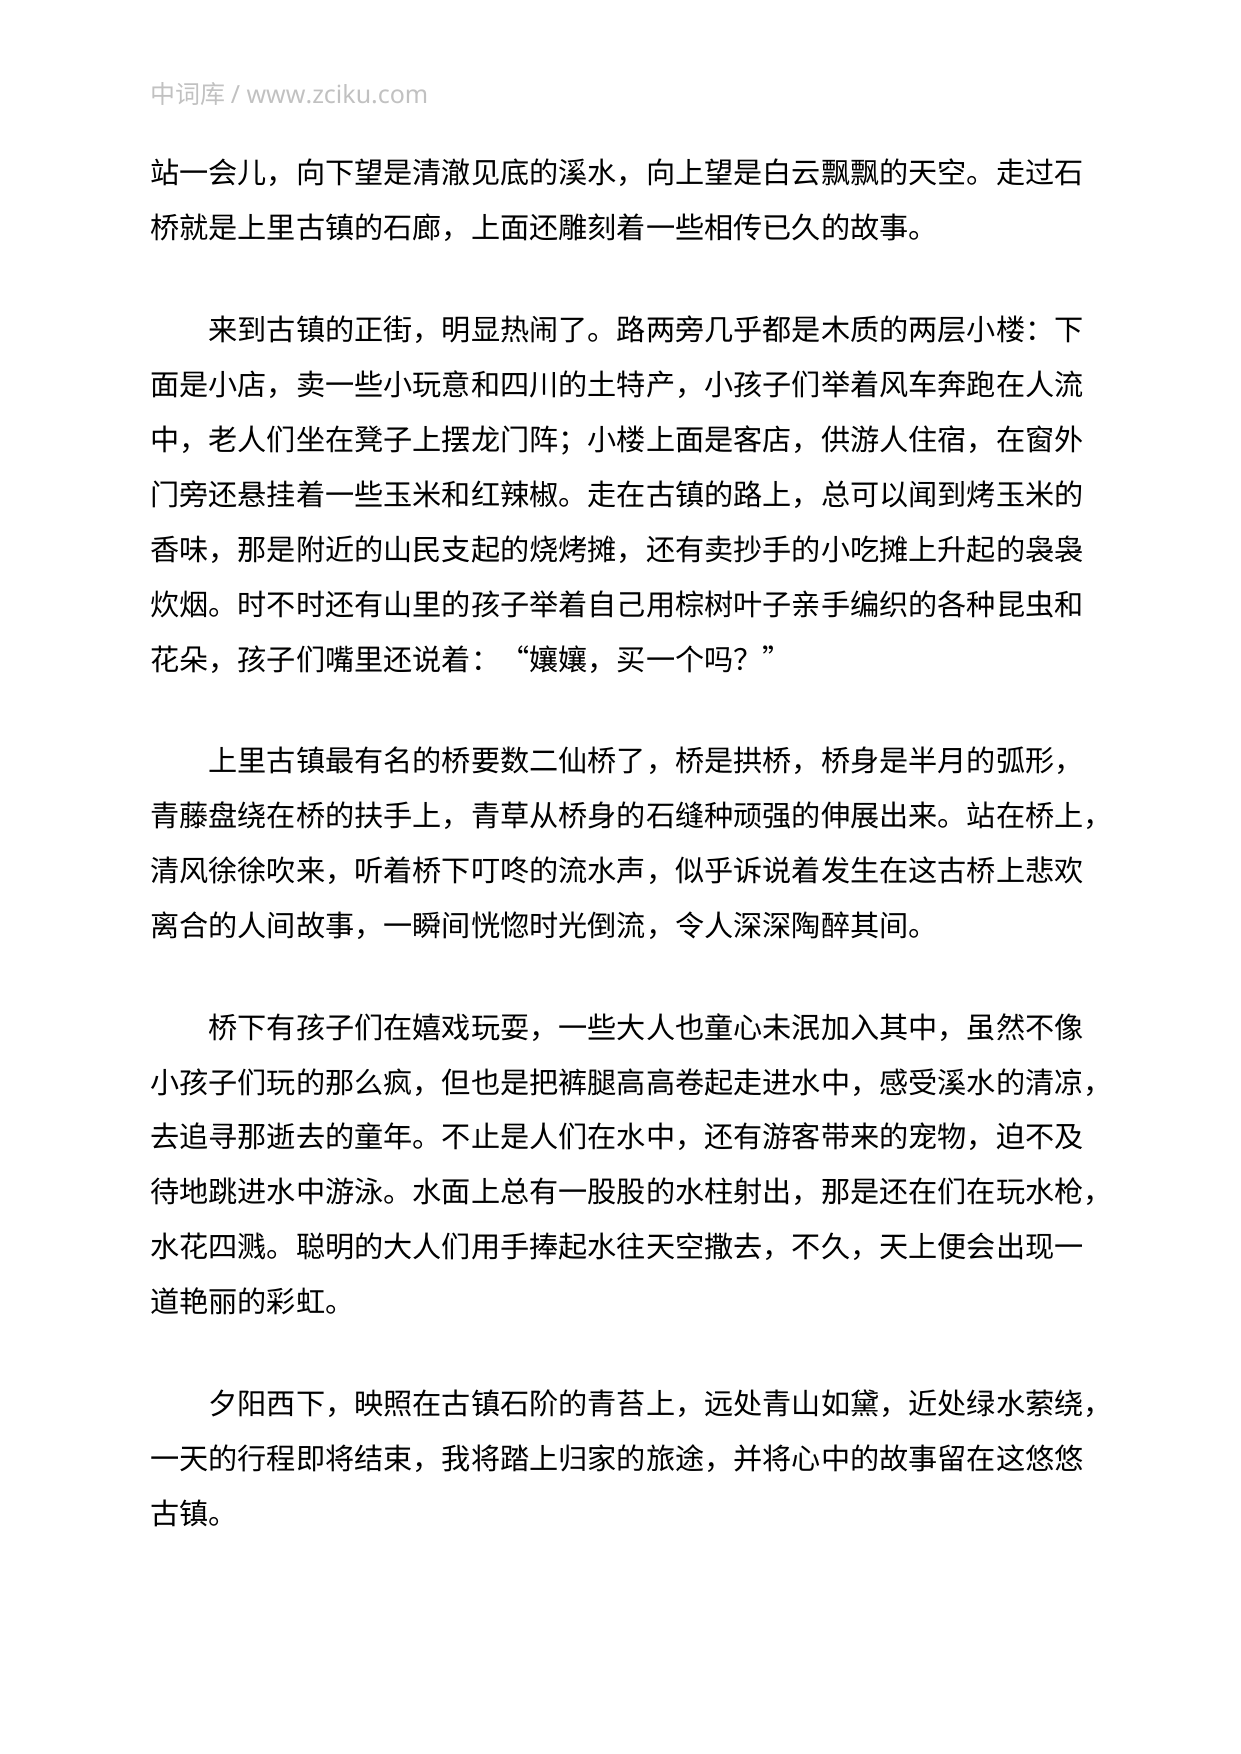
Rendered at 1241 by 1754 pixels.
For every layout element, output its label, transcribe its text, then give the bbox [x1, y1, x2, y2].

text 上里古镇最有名的桥要数二仙桥了，桥是拱桥，桥身是半月的弧形，青藤盘绕在桥的扶手上，青草从桥身的石缝种顽强的伸展出来。站在桥上，清风徐徐吹来，听着桥下叮咚的流水声，似乎诉说着发生在这古桥上悲欢离合的人间故事，一瞬间恍惚时光倒流，令人深深陶醉其间。 [150, 738, 1090, 945]
text 夕阳西下，映照在古镇石阶的青苔上，远处青山如黛，近处绿水萦绕，一天的行程即将结束，我将踏上归家的旅途，并将心中的故事留在这悠悠古镇。 [150, 1381, 1090, 1533]
text 来到古镇的正街，明显热闹了。路两旁几乎都是木质的两层小楼：下面是小店，卖一些小玩意和四川的土特产，小孩子们举着风车奔跑在人流中，老人们坐在凳子上摆龙门阵；小楼上面是客店，供游人住宿，在窗外门旁还悬挂着一些玉米和红辣椒。走在古镇的路上，总可以闻到烤玉米的香味，那是附近的山民支起的烧烤摊，还有卖抄手的小吃摊上升起的袅袅炊烟。时不时还有山里的孩子举着自己用棕树叶子亲手编织的各种昆虫和花朵，孩子们嘴里还说着：“孃孃，买一个吗？” [150, 307, 1090, 678]
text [150, 150, 1090, 247]
text 桥下有孩子们在嬉戏玩耍，一些大人也童心未泯加入其中，虽然不像小孩子们玩的那么疯，但也是把裤腿高高卷起走进水中，感受溪水的清凉，去追寻那逝去的童年。不止是人们在水中，还有游客带来的宠物，迫不及待地跳进水中游泳。水面上总有一股股的水柱射出，那是还在们在玩水枪，水花四溅。聪明的大人们用手捧起水往天空撒去，不久，天上便会出现一道艳丽的彩虹。 [150, 1004, 1090, 1321]
